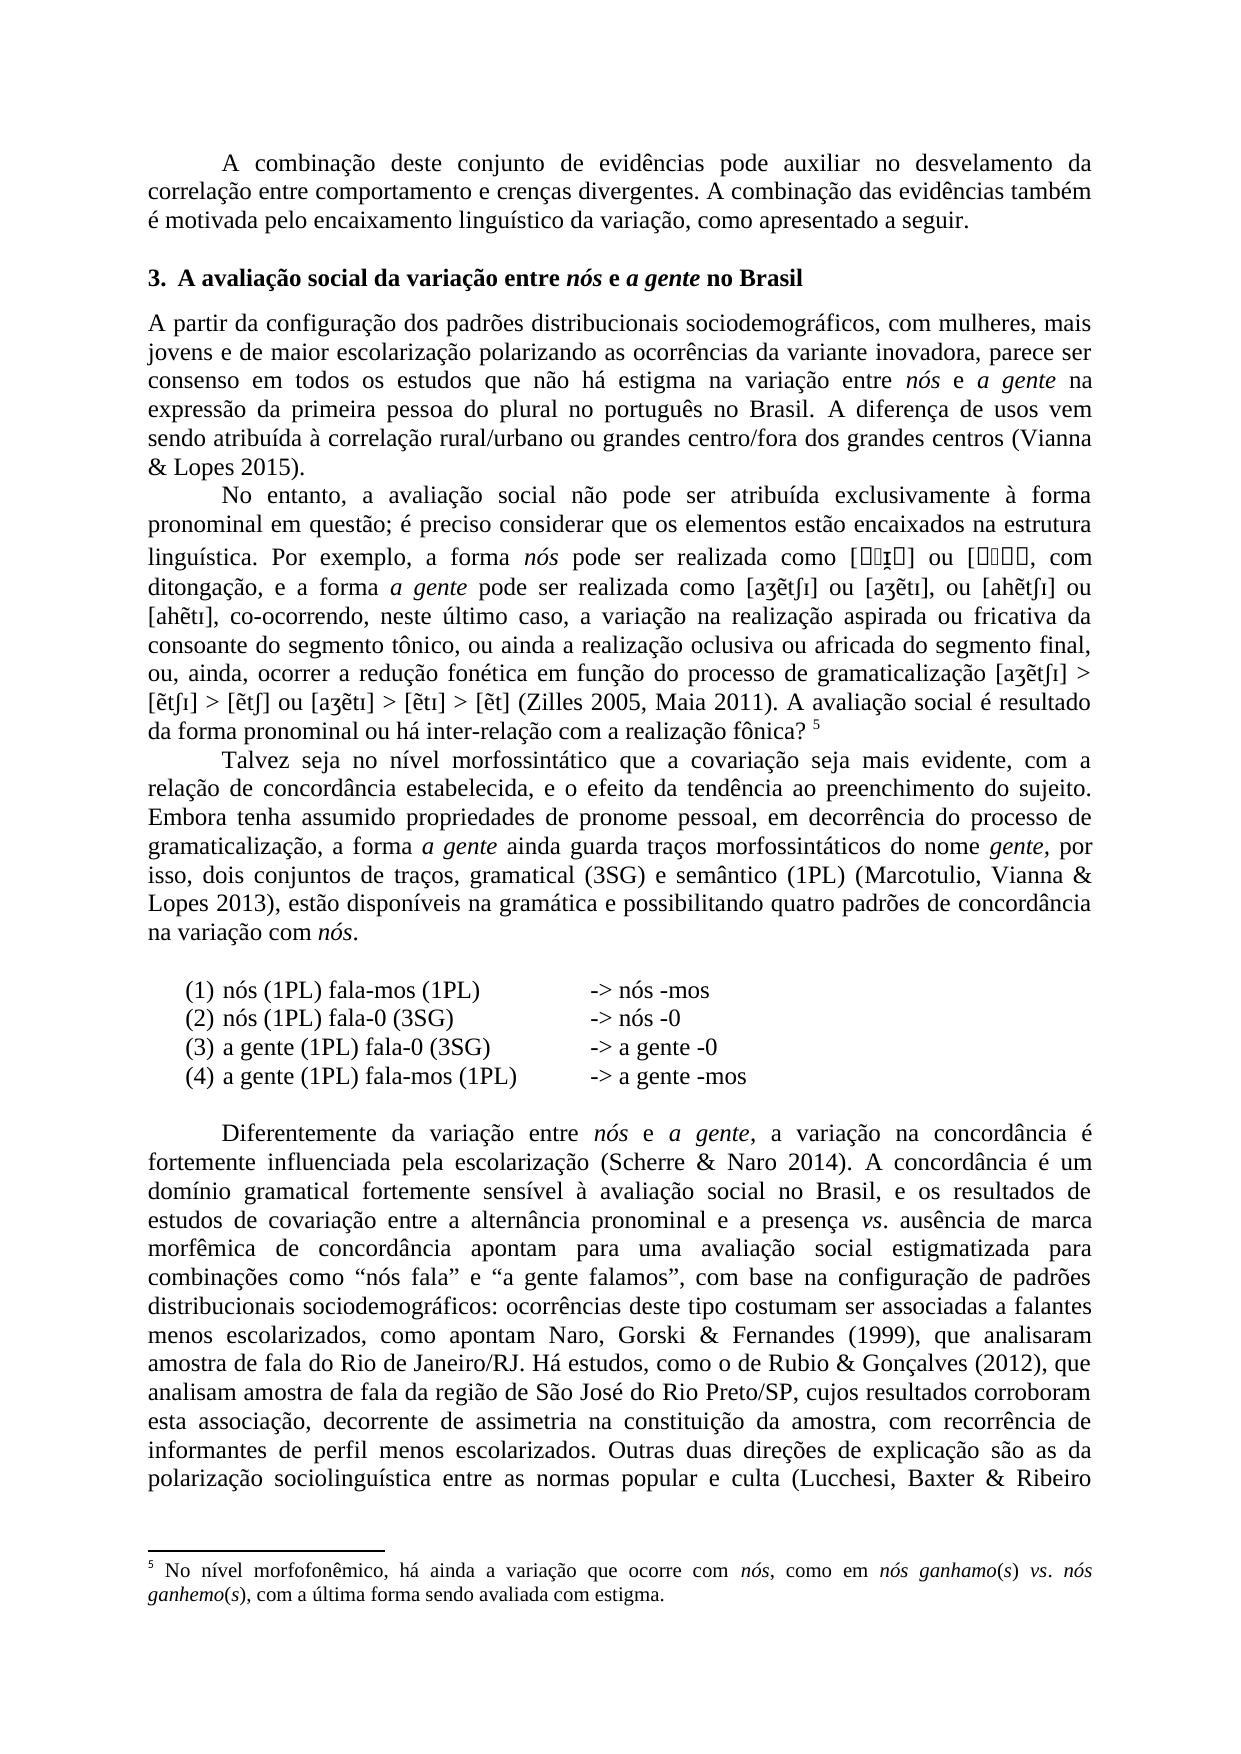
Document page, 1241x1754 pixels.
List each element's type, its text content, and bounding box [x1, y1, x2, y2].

list a gente (1PL) fala-0 (3SG) -> a gente -0 [185, 1032, 1092, 1061]
list A avaliação social da variação entre nós e a gente no Brasil [148, 263, 1092, 291]
list a gente (1PL) fala-mos (1PL) -> a gente -mos [185, 1061, 1092, 1090]
text No entanto, a avaliação social não pode ser atribuída exclusivamente à forma pronominal em questão; é preciso considerar que os elementos estão encaixados na estrutura linguística. Por exemplo, a forma nós pode ser realizada como [ɪ̯] ou [, com ditongação, e a forma a gente pode ser realizada como [aʒẽtʃɪ] ou [aʒẽtɪ], ou [ahẽtʃɪ] ou [ahẽtɪ], co-ocorrendo, neste último caso, a variação na realização aspirada ou fricativa da consoante do segmento tônico, ou ainda a realização oclusiva ou africada do segmento final, ou, ainda, ocorrer a redução fonética em função do processo de gramaticalização [aʒẽtʃɪ] > [ẽtʃɪ] > [ẽtʃ] ou [aʒẽtɪ] > [ẽtɪ] > [ẽt] (Zilles 2005, Maia 2011). A avaliação social é resultado da forma pronominal ou há inter-relação com a realização fônica? [148, 481, 1092, 745]
text A combinação deste conjunto de evidências pode auxiliar no desvelamento da correlação entre comportamento e crenças divergentes. A combinação das evidências também é motivada pelo encaixamento linguístico da variação, como apresentado a seguir. [148, 148, 1092, 234]
list nós (1PL) fala-0 (3SG) -> nós -0 [185, 1003, 1092, 1032]
list nós (1PL) fala-mos (1PL) -> nós -mos [185, 975, 1092, 1003]
text A partir da configuração dos padrões distribucionais sociodemográficos, com mulheres, mais jovens e de maior escolarização polarizando as ocorrências da variante inovadora, parece ser consenso em todos os estudos que não há estigma na variação entre nós e a gente na expressão da primeira pessoa do plural no português no Brasil. A diferença de usos vem sendo atribuída à correlação rural/urbano ou grandes centro/fora dos grandes centros (Vianna & Lopes 2015). [148, 308, 1092, 481]
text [148, 1118, 1092, 1492]
text Talvez seja no nível morfossintático que a covariação seja mais evidente, com a relação de concordância estabelecida, e o efeito da tendência ao preenchimento do sujeito. Embora tenha assumido propriedades de pronome pessoal, em decorrência do processo de gramaticalização, a forma a gente ainda guarda traços morfossintáticos do nome gente, por isso, dois conjuntos de traços, gramatical (3SG) e semântico (1PL) (Marcotulio, Vianna & Lopes 2013), estão disponíveis na gramática e possibilitando quatro padrões de concordância na variação com nós. [148, 745, 1092, 946]
